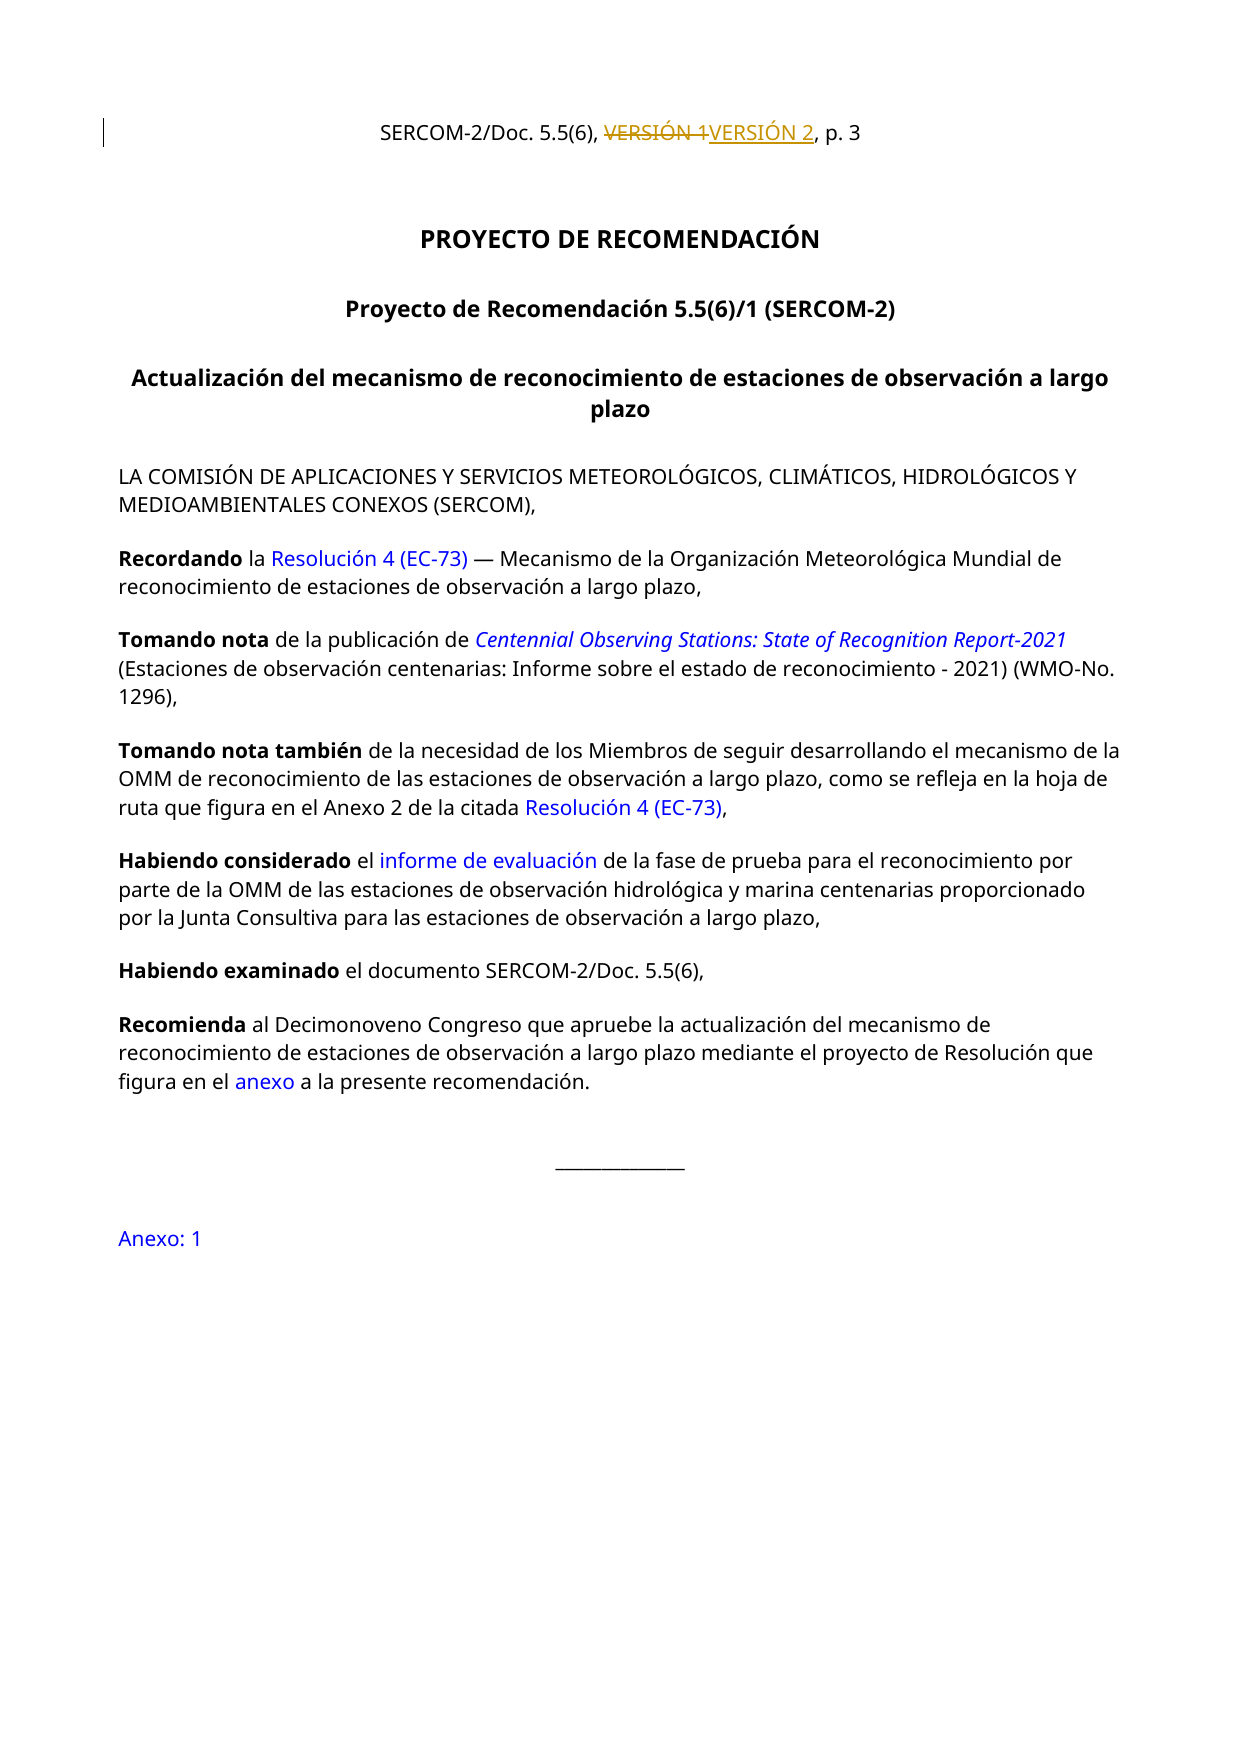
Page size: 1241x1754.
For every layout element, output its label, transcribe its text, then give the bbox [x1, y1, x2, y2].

text Tomando nota de la publicación de Centennial Observing Stations: State of Recognition Report-2021 (Estaciones de observación centenarias: Informe sobre el estado de reconocimiento - 2021) (WMO-No. 1296), [118, 626, 1122, 711]
text Recomienda al Decimonoveno Congreso que apruebe la actualización del mecanismo de reconocimiento de estaciones de observación a largo plazo mediante el proyecto de Resolución que figura en el anexo a la presente recomendación. [118, 1010, 1122, 1095]
subtitle Proyecto de Recomendación 5.5(6)/1 (SERCOM-2) [118, 293, 1122, 324]
text Recordando la Resolución 4 (EC-73) — Mecanismo de la Organización Meteorológica Mundial de reconocimiento de estaciones de observación a largo plazo, [118, 544, 1122, 601]
text Habiendo considerado el informe de evaluación de la fase de prueba para el reconocimiento por parte de la OMM de las estaciones de observación hidrológica y marina centenarias proporcionado por la Junta Consultiva para las estaciones de observación a largo plazo, [118, 846, 1122, 932]
text Tomando nota también de la necesidad de los Miembros de seguir desarrollando el mecanismo de la OMM de reconocimiento de las estaciones de observación a largo plazo, como se refleja en la hoja de ruta que figura en el Anexo 2 de la citada Resolución 4 (EC-73), [118, 736, 1122, 821]
subtitle PROYECTO DE RECOMENDACIÓN [118, 222, 1122, 256]
text ______________ [118, 1145, 1122, 1174]
text Habiendo examinado el documento SERCOM-2/Doc. 5.5(6), [118, 957, 1122, 985]
text Anexo: 1 [118, 1224, 1122, 1252]
text LA COMISIÓN DE APLICACIONES Y SERVICIOS METEOROLÓGICOS, CLIMÁTICOS, HIDROLÓGICOS Y MEDIOAMBIENTALES CONEXOS (SERCOM), [118, 462, 1122, 519]
subtitle Actualización del mecanismo de reconocimiento de estaciones de observación a largo plazo [118, 362, 1122, 424]
